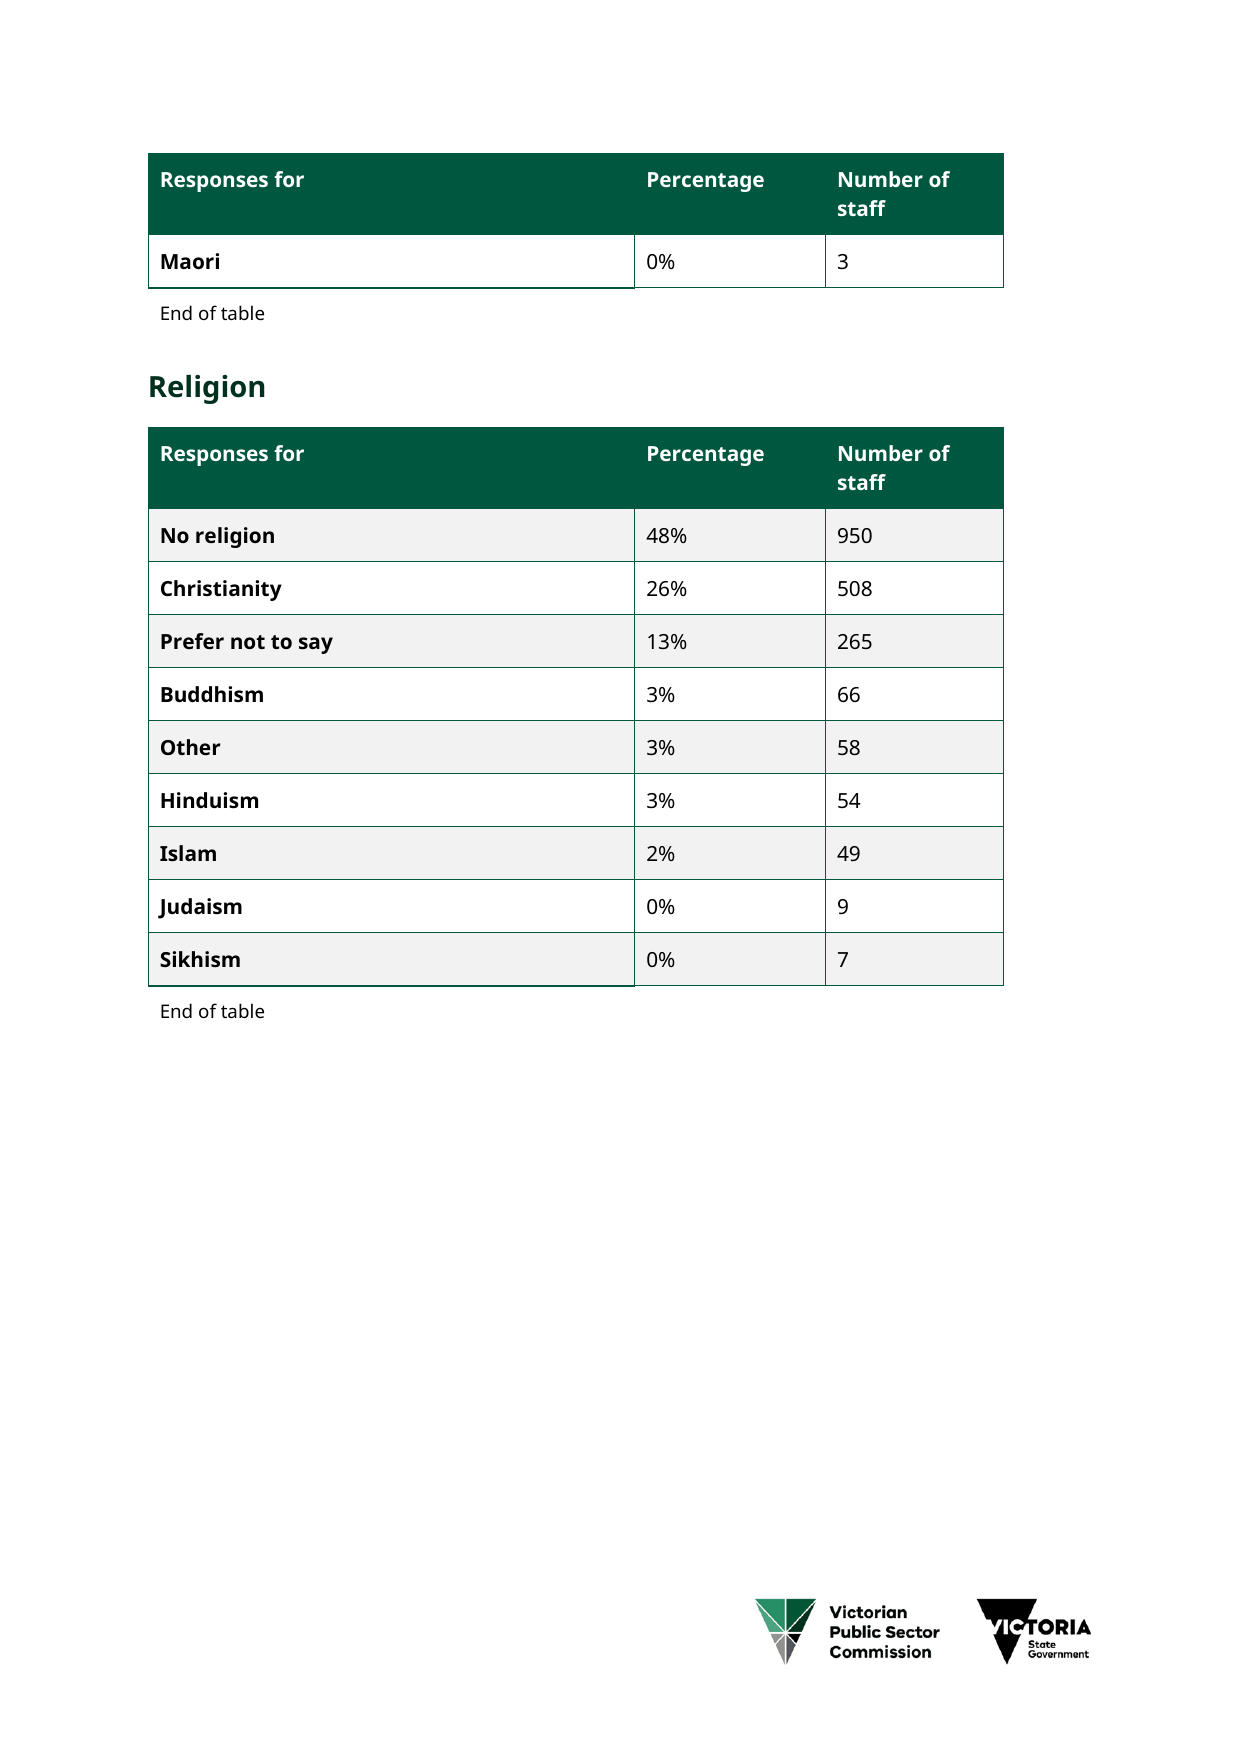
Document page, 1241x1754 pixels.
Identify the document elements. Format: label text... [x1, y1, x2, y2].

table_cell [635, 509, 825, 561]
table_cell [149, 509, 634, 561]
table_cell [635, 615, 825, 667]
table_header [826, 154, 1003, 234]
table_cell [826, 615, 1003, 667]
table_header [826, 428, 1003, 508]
subtitle Religion [148, 366, 1092, 406]
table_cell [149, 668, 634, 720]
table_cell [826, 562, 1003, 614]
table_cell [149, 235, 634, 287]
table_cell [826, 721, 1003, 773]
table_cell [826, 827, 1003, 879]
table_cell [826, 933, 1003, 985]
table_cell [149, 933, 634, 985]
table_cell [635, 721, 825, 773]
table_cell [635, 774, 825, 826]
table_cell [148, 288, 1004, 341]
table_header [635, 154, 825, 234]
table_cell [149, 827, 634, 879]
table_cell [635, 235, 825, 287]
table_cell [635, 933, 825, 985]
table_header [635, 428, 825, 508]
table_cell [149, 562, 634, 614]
picture [754, 1598, 1093, 1666]
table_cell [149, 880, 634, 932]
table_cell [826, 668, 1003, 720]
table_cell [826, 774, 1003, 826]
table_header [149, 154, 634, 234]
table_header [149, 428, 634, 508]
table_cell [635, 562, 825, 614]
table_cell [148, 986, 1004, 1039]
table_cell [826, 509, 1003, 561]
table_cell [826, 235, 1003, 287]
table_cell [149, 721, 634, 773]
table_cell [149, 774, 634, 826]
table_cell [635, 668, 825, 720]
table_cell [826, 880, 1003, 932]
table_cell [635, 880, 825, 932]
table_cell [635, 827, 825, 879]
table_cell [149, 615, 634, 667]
